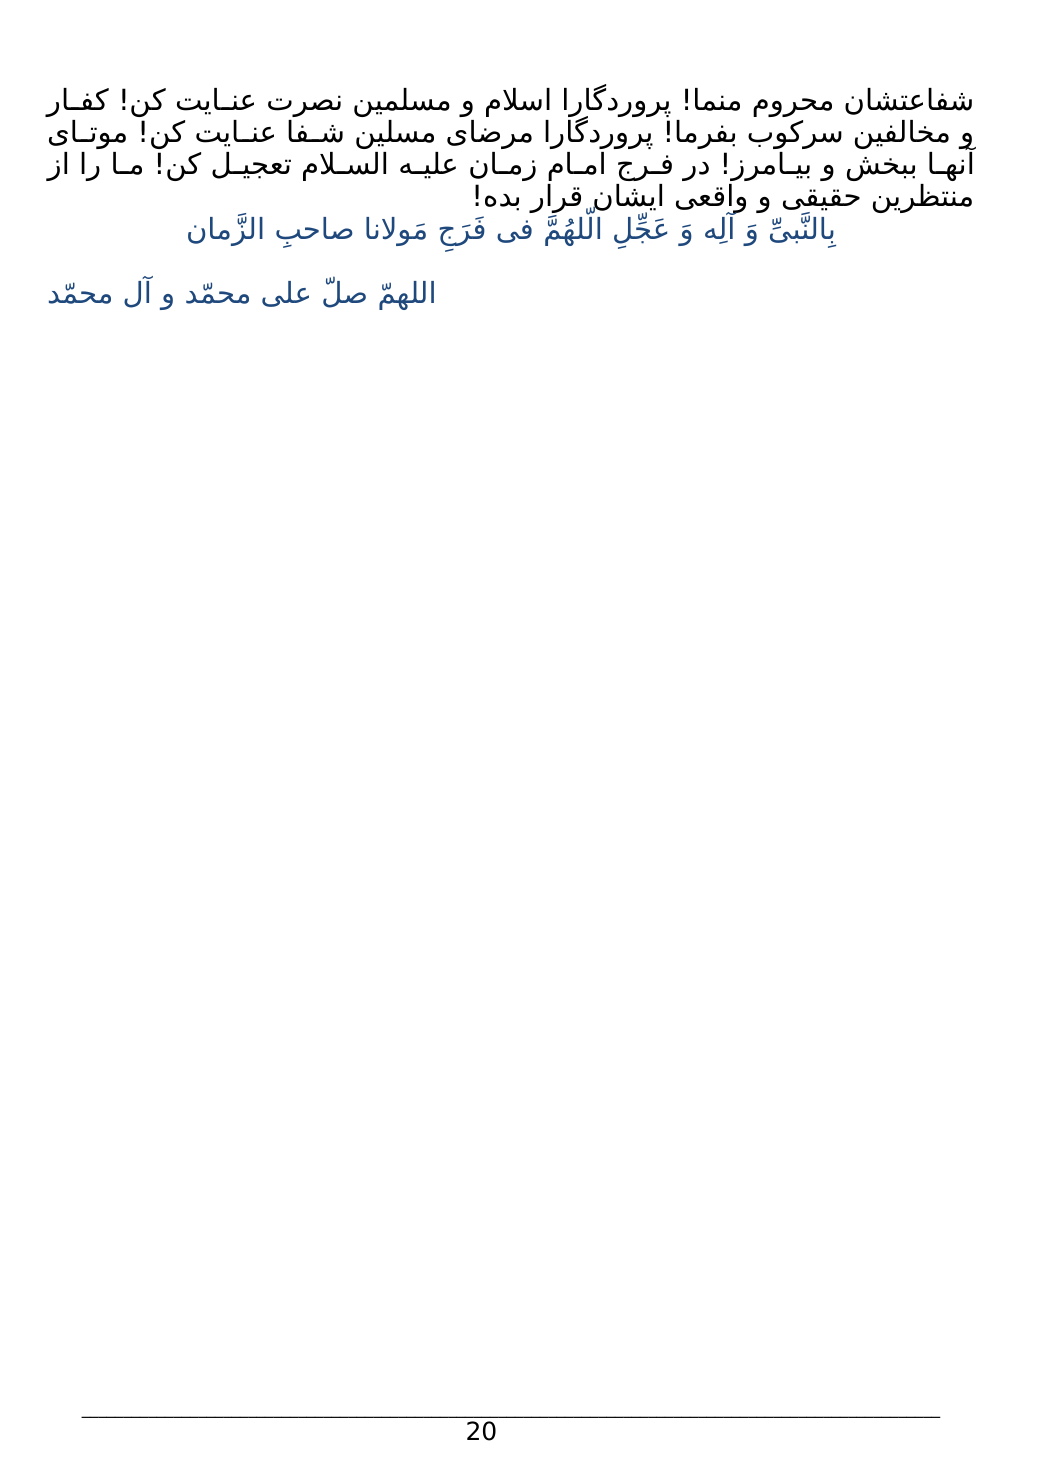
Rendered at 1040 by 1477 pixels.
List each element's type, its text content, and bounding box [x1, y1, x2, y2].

text بِالنَّبیِّ وَ آلِه وَ عَجِّلِ الّلهُمَّ فی فَرَجِ مَولانا صاحبِ الزَّمان [47, 213, 975, 246]
text اللهمّ صلّ علی محمّد و آل محمّد [47, 278, 975, 310]
